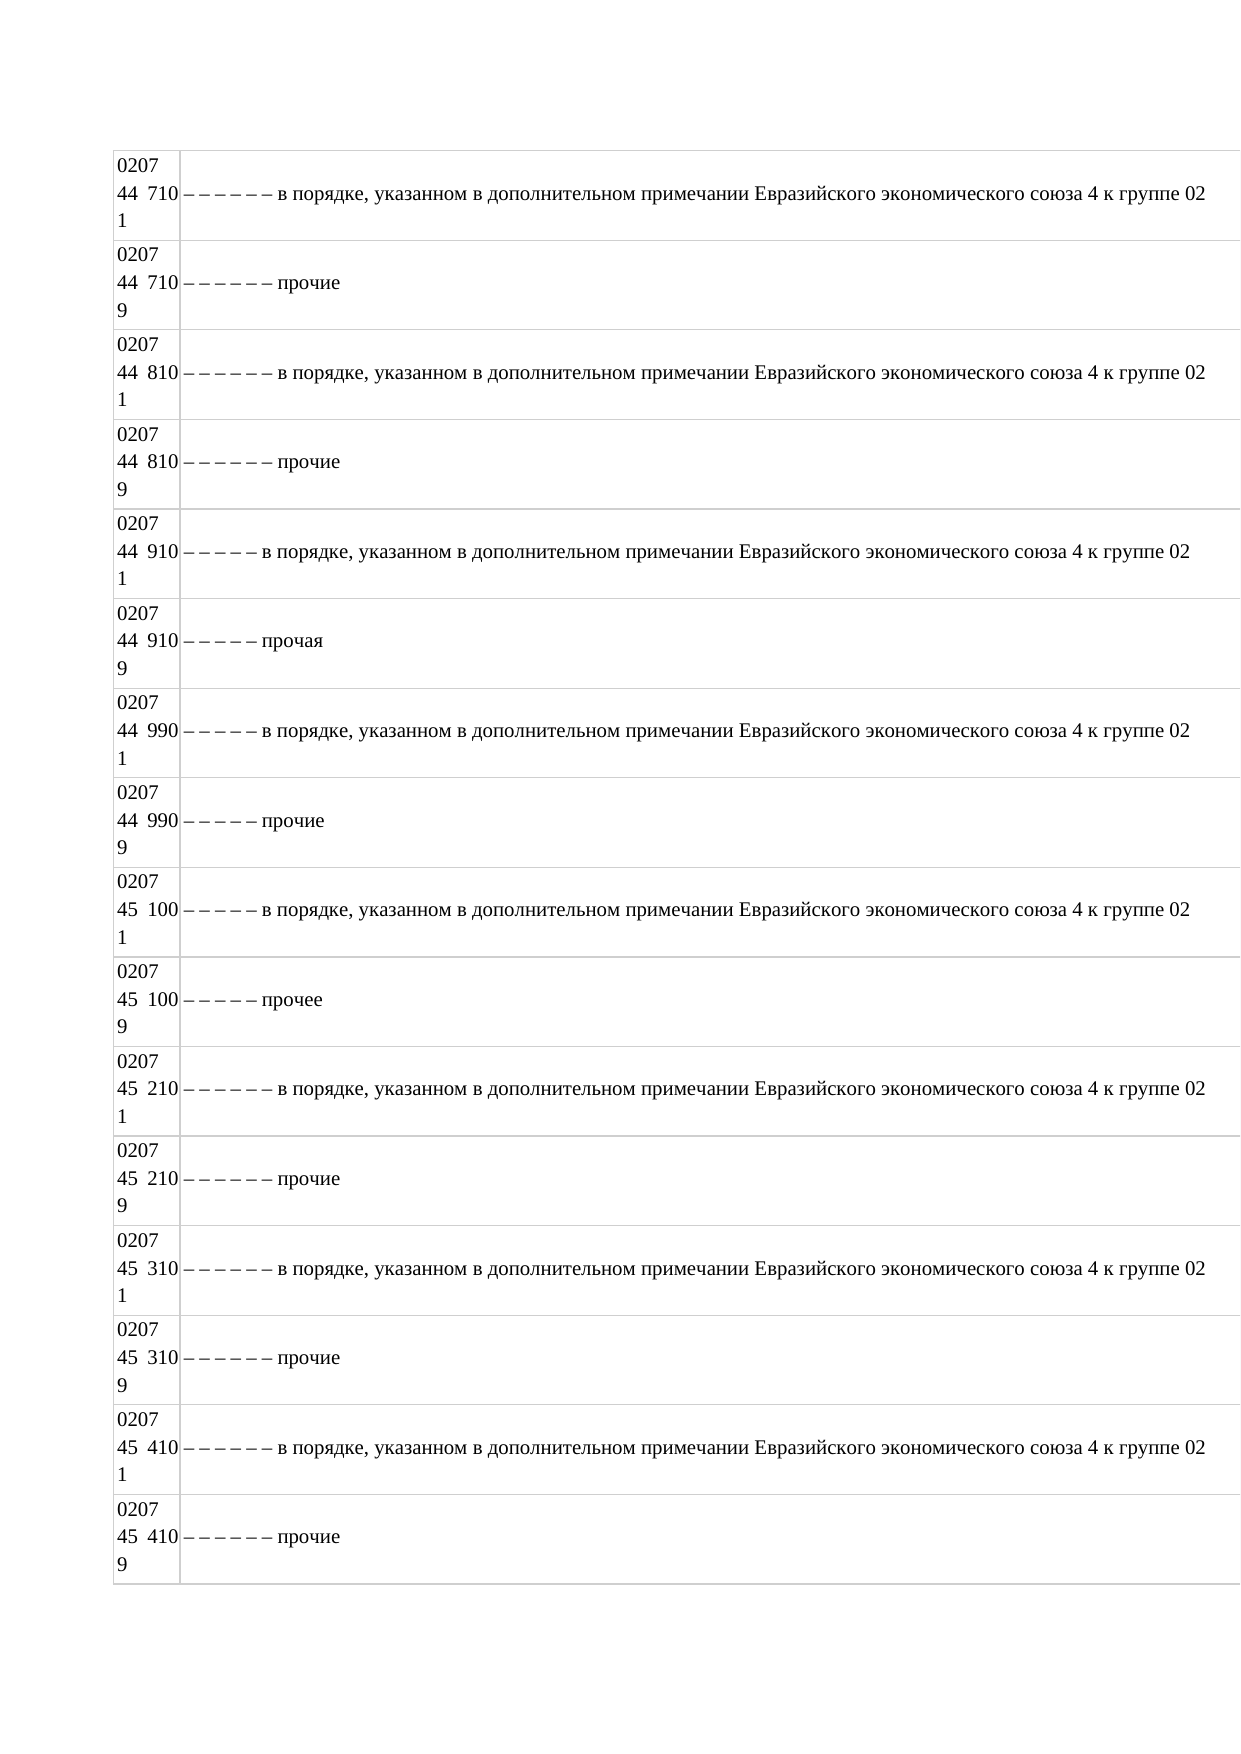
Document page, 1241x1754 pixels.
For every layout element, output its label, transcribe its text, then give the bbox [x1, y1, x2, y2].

table_cell 0207 44 910 9 [114, 599, 179, 687]
table_cell 0207 45 310 1 [114, 1226, 179, 1314]
table_cell – – – – – прочая [181, 599, 1240, 687]
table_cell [181, 1405, 1240, 1494]
table_cell – – – – – – прочие [181, 1495, 1240, 1583]
table_cell 0207 44 990 1 [114, 689, 179, 777]
table_cell – – – – – – прочие [181, 241, 1240, 329]
table_cell – – – – – в порядке, указанном в дополнительном примечании Евразийского экономического союза 4 к группе 02 [181, 689, 1240, 777]
table_cell – – – – – – прочие [181, 1137, 1240, 1225]
table_cell 0207 44 810 1 [114, 330, 179, 419]
table_cell 0207 45 100 9 [114, 958, 179, 1046]
table_cell 0207 45 410 9 [114, 1495, 179, 1583]
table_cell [181, 151, 1240, 239]
table_cell 0207 45 100 1 [114, 868, 179, 956]
table_cell 0207 44 710 1 [114, 151, 179, 239]
table_cell 0207 45 310 9 [114, 1316, 179, 1404]
table_cell – – – – – – прочие [181, 1316, 1240, 1404]
table_cell 0207 44 710 9 [114, 241, 179, 329]
table_cell 0207 44 990 9 [114, 778, 179, 867]
table_cell 0207 45 410 1 [114, 1405, 179, 1494]
table_cell – – – – – – в порядке, указанном в дополнительном примечании Евразийского экономического союза 4 к группе 02 [181, 1047, 1240, 1135]
table_cell 0207 45 210 9 [114, 1137, 179, 1225]
table_cell 0207 44 810 9 [114, 420, 179, 508]
table_cell – – – – – прочие [181, 778, 1240, 867]
table_cell – – – – – в порядке, указанном в дополнительном примечании Евразийского экономического союза 4 к группе 02 [181, 510, 1240, 598]
table_cell 0207 45 210 1 [114, 1047, 179, 1135]
table_cell – – – – – – в порядке, указанном в дополнительном примечании Евразийского экономического союза 4 к группе 02 [181, 1226, 1240, 1314]
table_cell – – – – – – прочие [181, 420, 1240, 508]
table_cell 0207 44 910 1 [114, 510, 179, 598]
table_cell – – – – – прочее [181, 958, 1240, 1046]
table_cell – – – – – в порядке, указанном в дополнительном примечании Евразийского экономического союза 4 к группе 02 [181, 868, 1240, 956]
table_cell – – – – – – в порядке, указанном в дополнительном примечании Евразийского экономического союза 4 к группе 02 [181, 330, 1240, 419]
